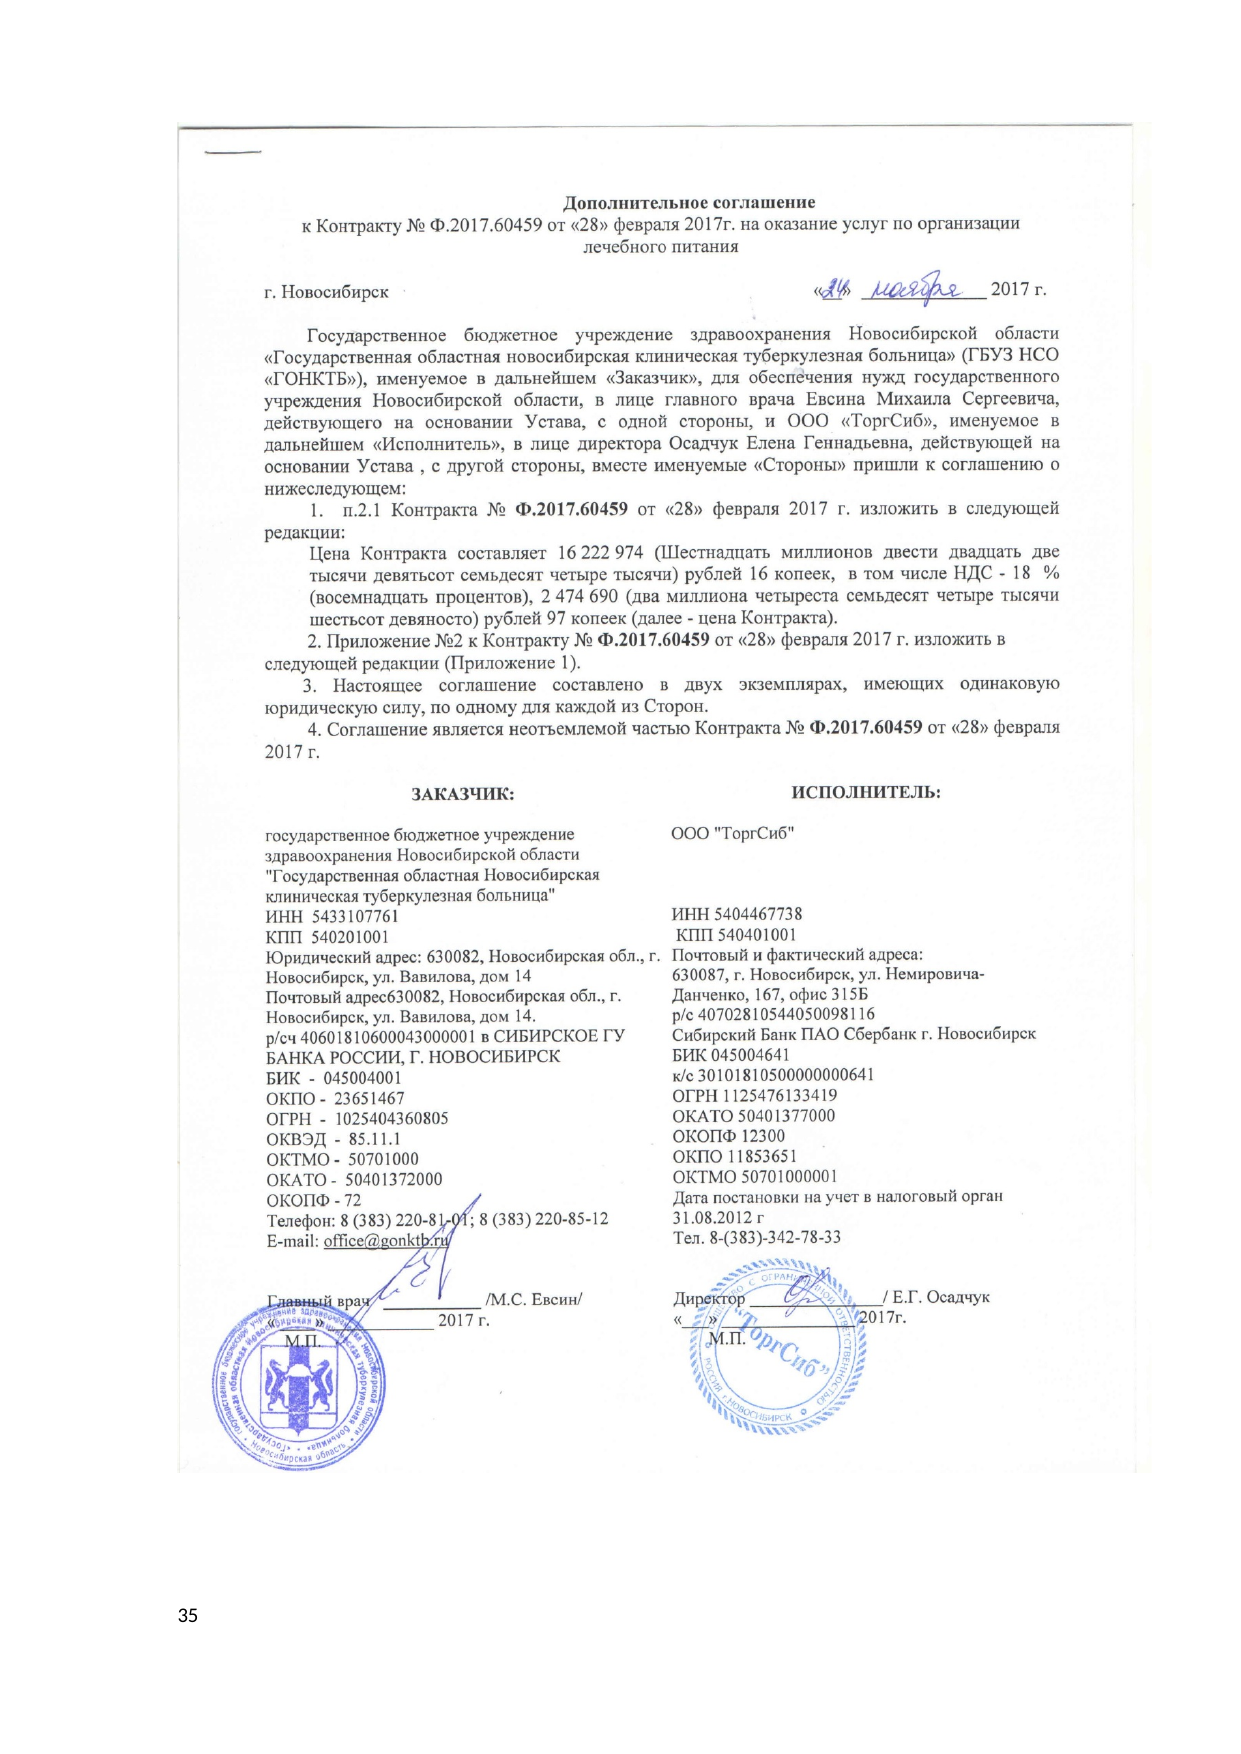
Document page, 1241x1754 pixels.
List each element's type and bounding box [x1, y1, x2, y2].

picture [177, 122, 1152, 1473]
